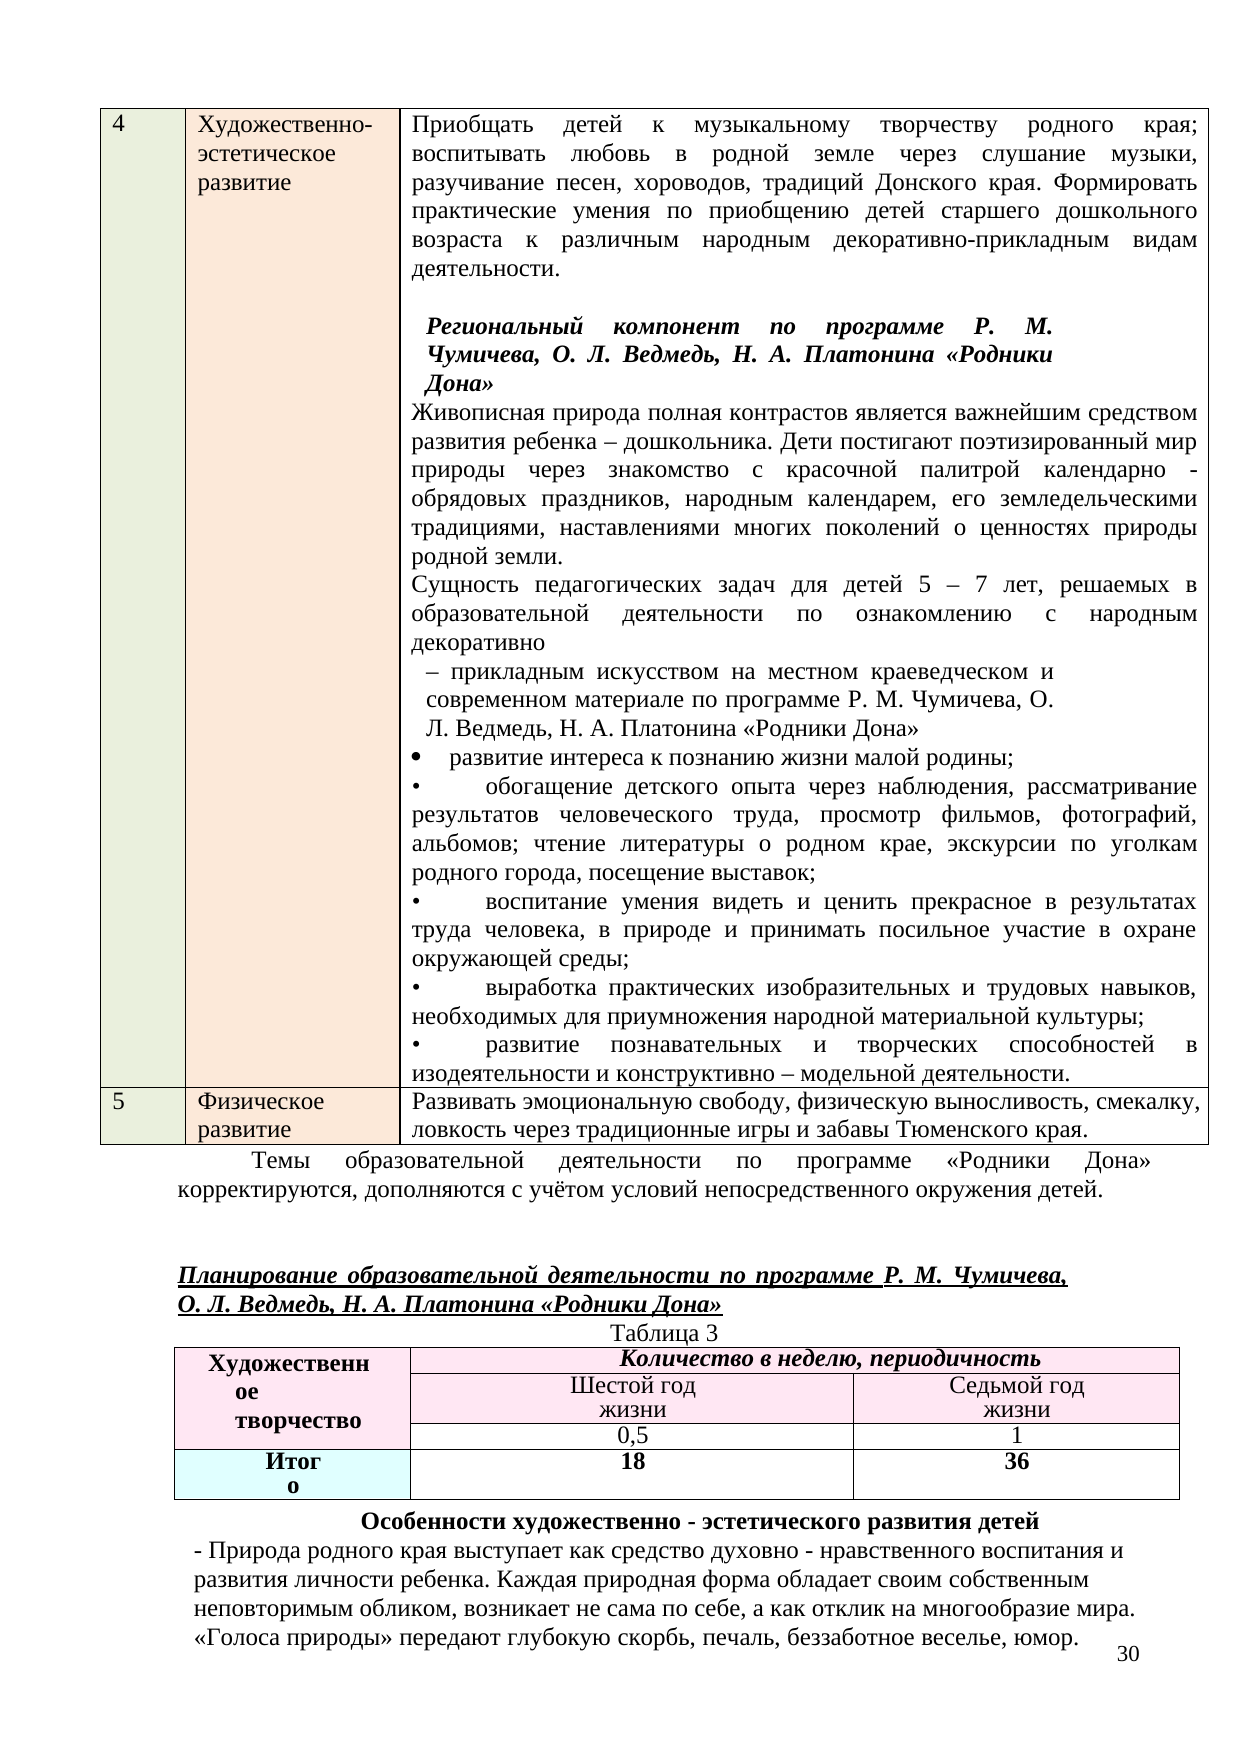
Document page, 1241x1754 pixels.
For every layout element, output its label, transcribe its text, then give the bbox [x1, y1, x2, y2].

table_cell 36 [854, 1450, 1179, 1498]
table_cell Итого [175, 1450, 410, 1498]
table_header Художественное творчество [175, 1348, 410, 1449]
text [193, 1535, 1152, 1650]
table_cell Седьмой год жизни [854, 1374, 1179, 1423]
text Особенности художественно - эстетического развития детей [360, 1507, 1221, 1535]
text Планирование образовательной деятельности по программе Р. М. Чумичева, О. Л. Ведмедь, Н. А. Платонина «Родники Дона» [177, 1286, 1068, 1318]
text Таблица 3 [236, 1318, 1093, 1347]
text Темы образовательной деятельности по программе «Родники Дона» корректируются, дополняются с учётом условий непосредственного окружения детей. [177, 1145, 1151, 1203]
table_cell Художественно- эстетическое развитие [186, 109, 399, 1087]
table_cell 5 [101, 1088, 185, 1144]
table_cell Приобщать детей к музыкальному творчеству родного края; воспитывать любовь в родной земле через слушание музыки, разучивание песен, хороводов, традиций Донского края. Формировать практические умения по приобщению детей старшего дошкольного возраста к различным народным декоративно-прикладным видам деятельности. Региональный компонент по программе Р. М. Чумичева, О. Л. Ведмедь, Н. А. Платонина «Родники Дона» Живописная природа полная контрастов является важнейшим средством развития ребенка – дошкольника. Дети постигают поэтизированный мир природы через знакомство с красочной палитрой календарно - обрядовых праздников, народным календарем, его земледельческими традициями, наставлениями многих поколений о ценностях природы родной земли. Сущность педагогических задач для детей 5 – 7 лет, решаемых в образовательной деятельности по ознакомлению с народным декоративно – прикладным искусством на местном краеведческом и современном материале по программе Р. М. Чумичева, О. Л. Ведмедь, Н. А. Платонина «Родники Дона» развитие интереса к познанию жизни малой родины; обогащение детского опыта через наблюдения, рассматривание результатов человеческого труда, просмотр фильмов, фотографий, альбомов; чтение литературы о родном крае, экскурсии по уголкам родного города, посещение выставок; воспитание умения видеть и ценить прекрасное в результатах труда человека, в природе и принимать посильное участие в охране окружающей среды; выработка практических изобразительных и трудовых навыков, необходимых для приумножения народной материальной культуры; развитие познавательных и творческих способностей в изодеятельности и конструктивно – модельной деятельности. [401, 109, 1208, 1087]
table_cell Развивать эмоциональную свободу, физическую выносливость, смекалку, ловкость через традиционные игры и забавы Тюменского края. [401, 1088, 1208, 1144]
table_header Количество в неделю, периодичность [411, 1348, 1179, 1373]
table_cell Физическое развитие [186, 1088, 399, 1144]
table_cell Шестой год жизни [411, 1374, 853, 1423]
table_cell 18 [411, 1450, 853, 1498]
text Планирование образовательной деятельности по программе Р. М. Чумичева, О. Л. Ведмедь, Н. А. Платонина «Родники Дона» [177, 1260, 1068, 1285]
table_cell 0,5 [411, 1424, 853, 1449]
table_cell 4 [101, 109, 185, 1087]
table_cell 1 [854, 1424, 1179, 1449]
